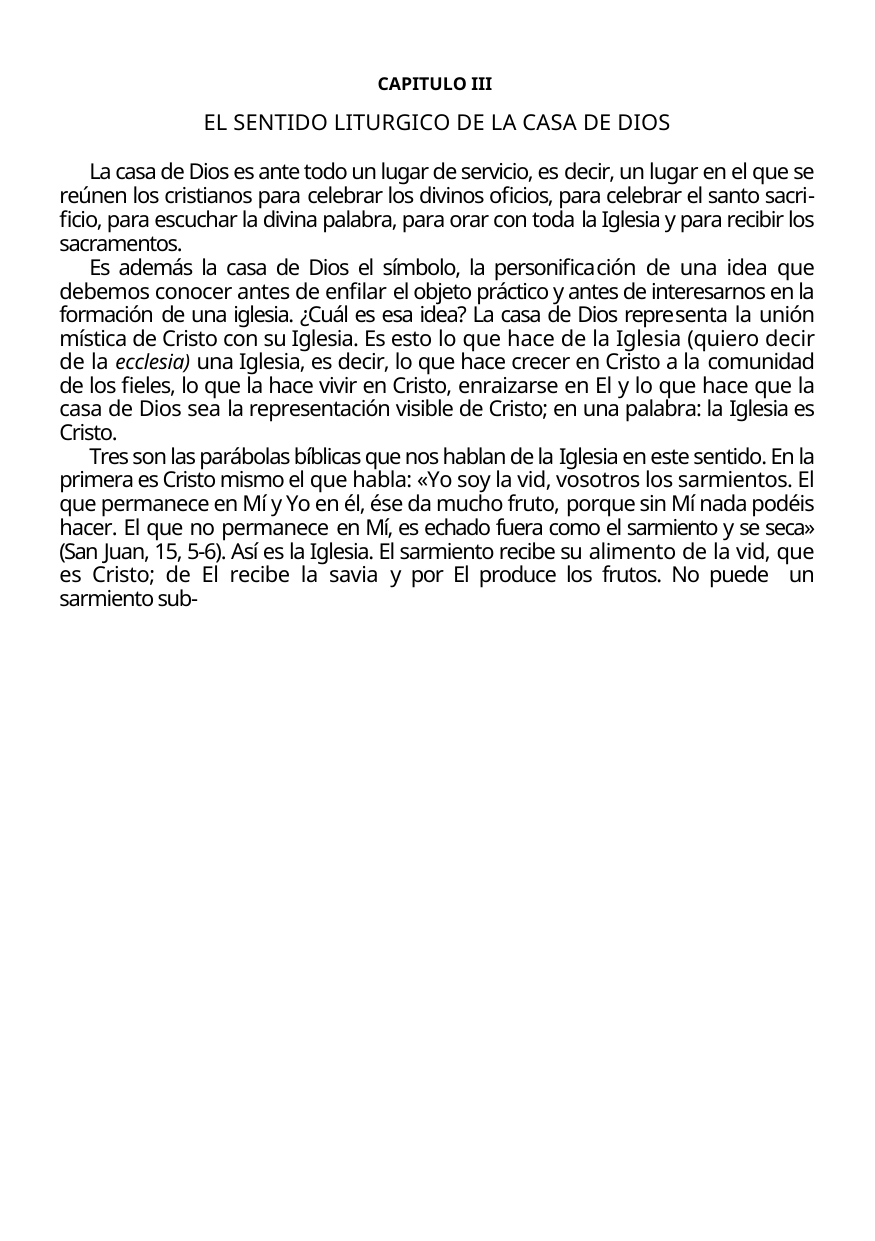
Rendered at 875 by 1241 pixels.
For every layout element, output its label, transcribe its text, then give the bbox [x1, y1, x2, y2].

text Tres son las parábolas bíblicas que nos hablan de la Iglesia en este sentido. En la primera es Cristo mismo el que habla: «Yo soy la vid, vosotros los sarmientos. El que permanece en Mí y Yo en él, ése da mucho fruto, porque sin Mí nada podéis hacer. El que no permanece en Mí, es echado fuera como el sarmiento y se seca» (San Juan, 15, 5-6). Así es la Iglesia. El sarmiento recibe su alimento de la vid, que es Cristo; de El recibe la savia y por El produce los frutos. No puede un sarmiento sub- [59, 445, 815, 611]
text La casa de Dios es ante todo un lugar de servicio, es decir, un lugar en el que se reúnen los cristianos para celebrar los divinos oficios, para celebrar el santo sacrificio, para escuchar la divina palabra, para orar con toda la Iglesia y para recibir los sacramentos. [59, 161, 815, 257]
text CAPITULO III EL SENTIDO LITURGICO DE LA CASA DE DIOS [59, 59, 815, 138]
text Es además la casa de Dios el símbolo, la personificación de una idea que debemos conocer antes de enfilar el objeto práctico y antes de interesarnos en la formación de una iglesia. ¿Cuál es esa idea? La casa de Dios representa la unión mística de Cristo con su Iglesia. Es esto lo que hace de la Iglesia (quiero decir de la ecclesia) una Iglesia, es decir, lo que hace crecer en Cristo a la comunidad de los fieles, lo que la hace vivir en Cristo, enraizarse en El y lo que hace que la casa de Dios sea la representación visible de Cristo; en una palabra: la Iglesia es Cristo. [59, 257, 815, 445]
